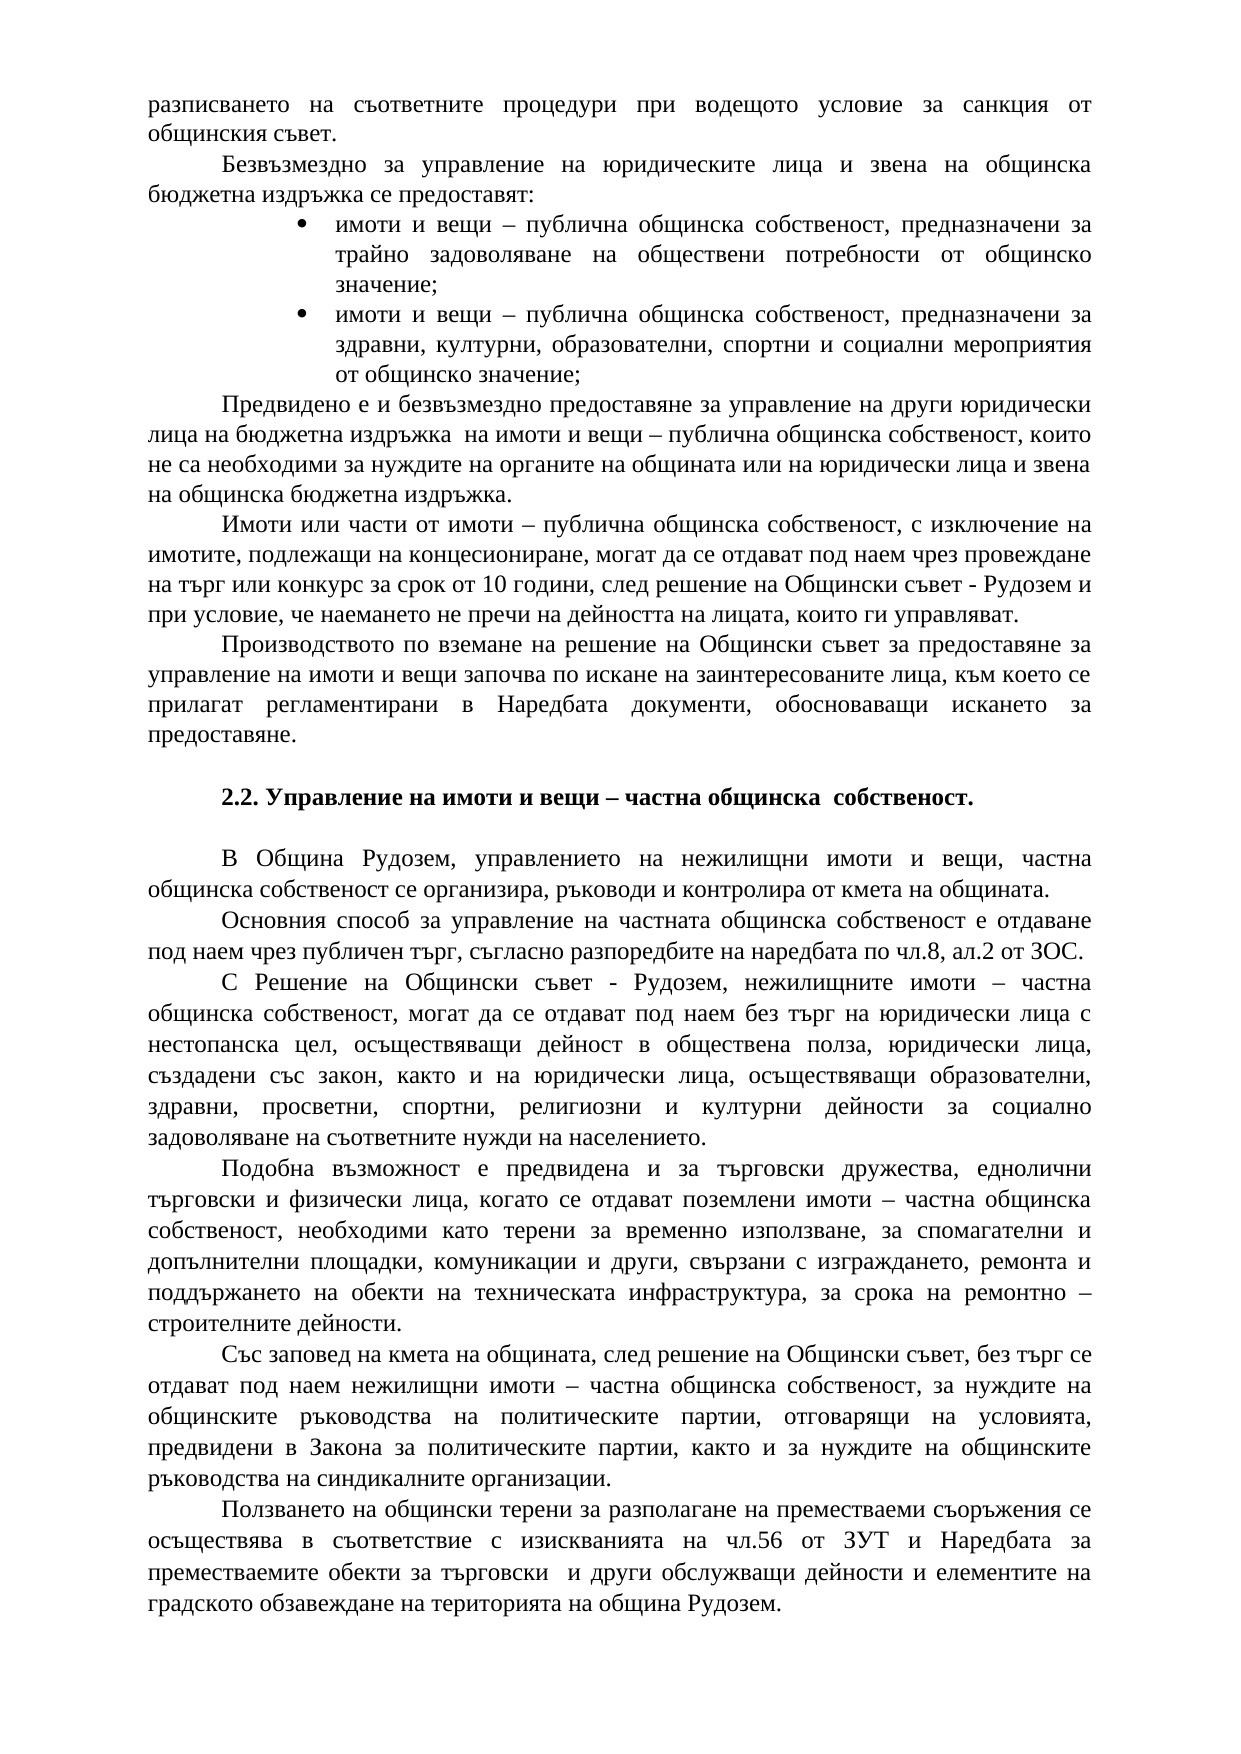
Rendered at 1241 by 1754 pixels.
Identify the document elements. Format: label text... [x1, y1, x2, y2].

text Безвъзмездно за управление на юридическите лица и звена на общинска бюджетна издръжка се предоставят: [148, 149, 1092, 207]
list имоти и вещи – публична общинска собственост, предназначени за здравни, културни, образователни, спортни и социални мероприятия от общинско значение; [298, 299, 1093, 388]
text В Община Рудозем, управлението на нежилищни имоти и вещи, частна общинска собственост се организира, ръководи и контролира от кмета на общината. [148, 843, 1092, 902]
text Със заповед на кмета на общината, след решение на Общински съвет, без търг се отдават под наем нежилищни имоти – частна общинска собственост, за нуждите на общинските ръководства на политическите партии, отговарящи на условията, предвидени в Закона за политическите партии, както и за нуждите на общинските ръководства на синдикалните организации. [148, 1339, 1092, 1492]
text Ползването на общински терени за разполагане на преместваеми съоръжения се осъществява в съответствие с изискванията на чл.56 от ЗУТ и Наредбата за преместваемите обекти за търговски и други обслужващи дейности и елементите на градското обзавеждане на територията на община Рудозем. [148, 1494, 1092, 1616]
text Подобна възможност е предвидена и за търговски дружества, еднолични търговски и физически лица, когато се отдават поземлени имоти – частна общинска собственост, необходими като терени за временно използване, за спомагателни и допълнителни площадки, комуникации и други, свързани с изграждането, ремонта и поддържането на обекти на техническата инфраструктура, за срока на ремонтно – строителните дейности. [148, 1153, 1092, 1337]
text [148, 89, 1092, 147]
text С Решение на Общински съвет - Рудозем, нежилищните имоти – частна общинска собственост, могат да се отдават под наем без търг на юридически лица с нестопанска цел, осъществяващи дейност в обществена полза, юридически лица, създадени със закон, както и на юридически лица, осъществяващи образователни, здравни, просветни, спортни, религиозни и културни дейности за социално задоволяване на съответните нужди на населението. [148, 967, 1092, 1151]
text 2.2. Управление на имоти и вещи – частна общинска собственост. [221, 782, 1092, 811]
text Имоти или части от имоти – публична общинска собственост, с изключение на имотите, подлежащи на концесиониране, могат да се отдават под наем чрез провеждане на търг или конкурс за срок от 10 години, след решение на Общински съвет - Рудозем и при условие, че наемането не пречи на дейността на лицата, които ги управляват. [148, 509, 1092, 628]
text Основния способ за управление на частната общинска собственост е отдаване под наем чрез публичен търг, съгласно разпоредбите на наредбата по чл.8, ал.2 от ЗОС. [148, 905, 1092, 964]
list имоти и вещи – публична общинска собственост, предназначени за трайно задоволяване на обществени потребности от общинско значение; [298, 209, 1093, 298]
text Предвидено е и безвъзмездно предоставяне за управление на други юридически лица на бюджетна издръжка на имоти и вещи – публична общинска собственост, които не са необходими за нуждите на органите на общината или на юридически лица и звена на общинска бюджетна издръжка. [148, 389, 1092, 508]
text Производството по вземане на решение на Общински съвет за предоставяне за управление на имоти и вещи започва по искане на заинтересованите лица, към което се прилагат регламентирани в Наредбата документи, обосноваващи искането за предоставяне. [148, 629, 1092, 748]
